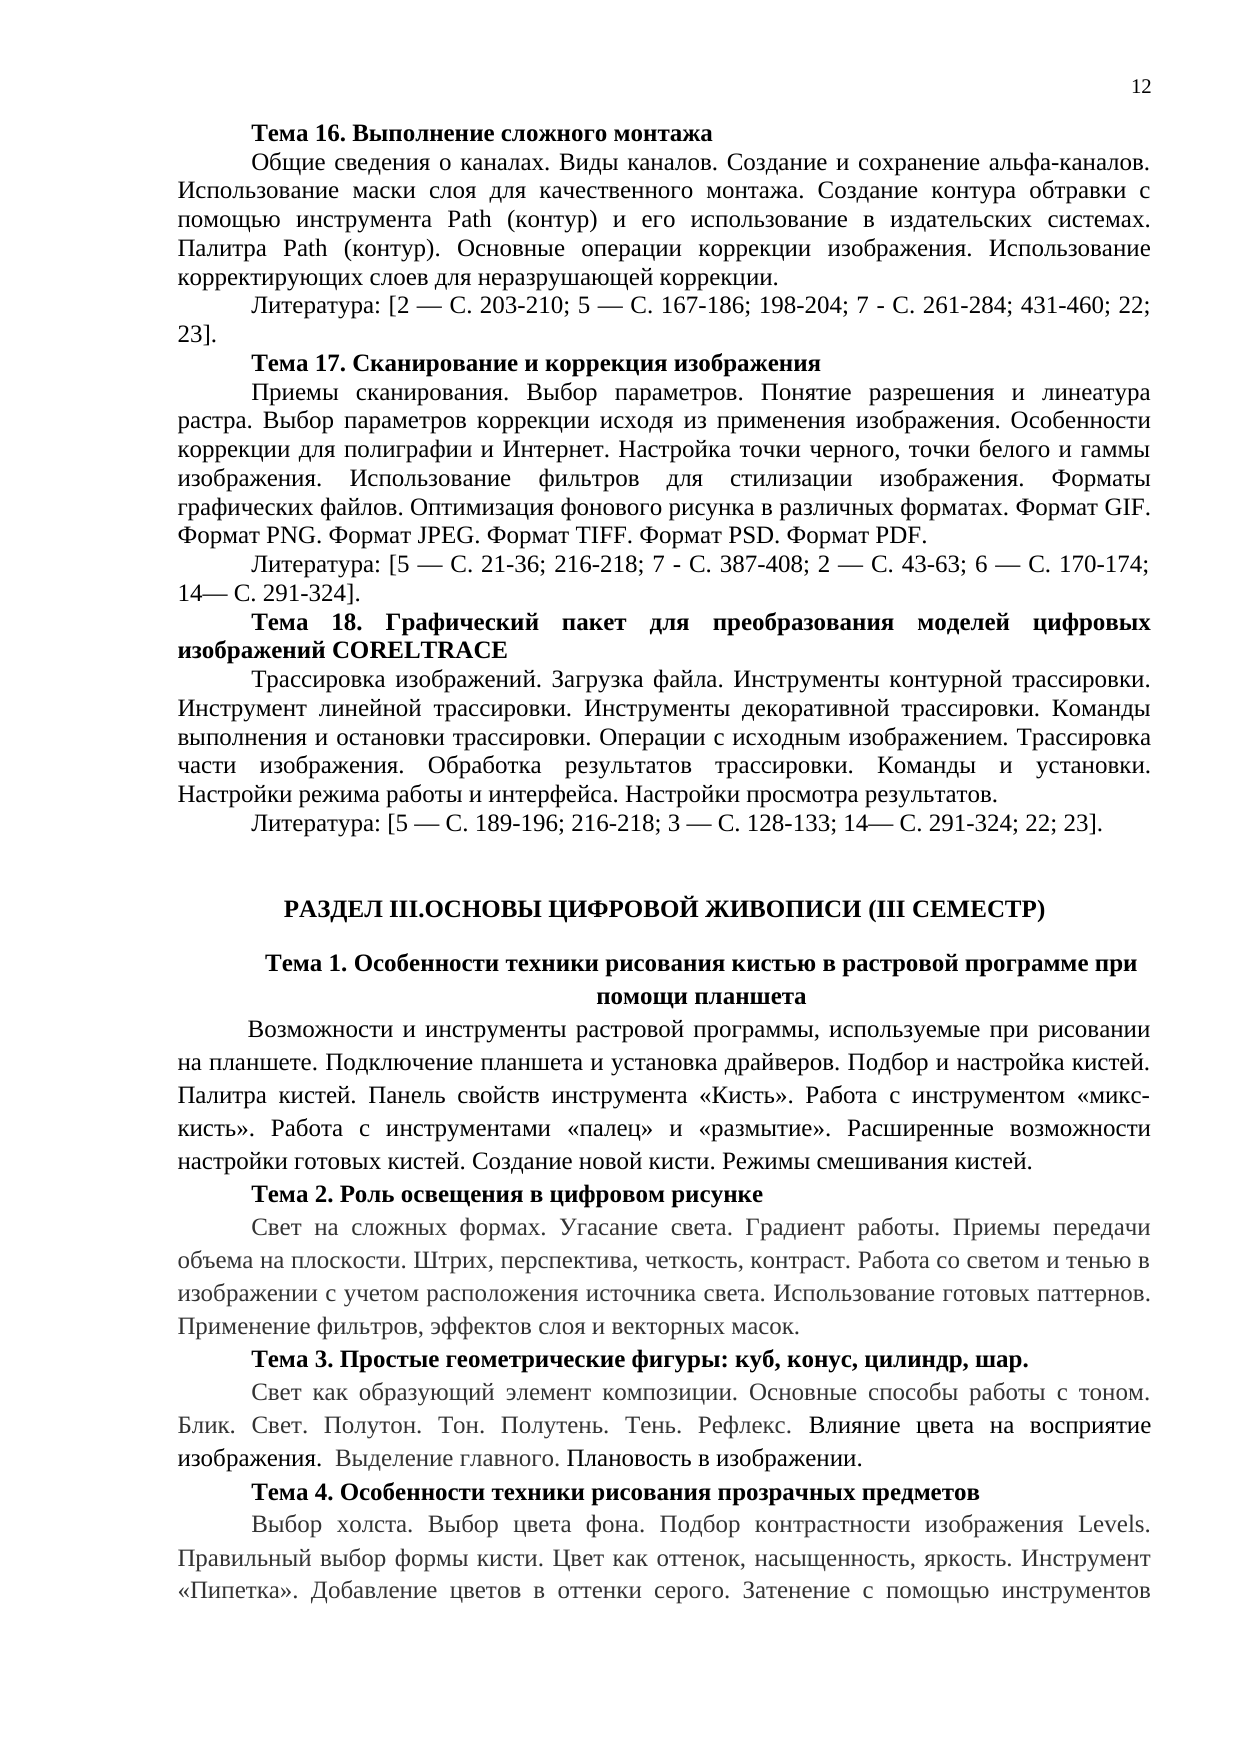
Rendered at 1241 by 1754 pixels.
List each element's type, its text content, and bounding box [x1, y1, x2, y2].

text РАЗДЕЛ III.Основы цифровой живописи (III СЕМЕСТР) [177, 894, 1152, 923]
text Тема 3. Простые геометрические фигуры: куб, конус, цилиндр, шар. [177, 1344, 1152, 1373]
text Тема 1. Особенности техники рисования кистью в растровой программе при помощи планшета [251, 948, 1152, 1010]
text Свет как образующий элемент композиции. Основные способы работы с тоном. Блик. Свет. Полутон. Тон. Полутень. Тень. Рефлекс. Влияние цвета на восприятие изображения. Выделение главного. Плановость в изображении. [177, 1377, 1152, 1472]
text Трассировка изображений. Загрузка файла. Инструменты контурной трассировки. Инструмент линейной трассировки. Инструменты декоративной трассировки. Команды выполнения и остановки трассировки. Операции с исходным изображением. Трассировка части изображения. Обработка результатов трассировки. Команды и установки. Настройки режима работы и интерфейса. Настройки просмотра результатов. [177, 664, 1152, 808]
text Общие сведения о каналах. Виды каналов. Создание и сохранение альфа-каналов. Использование маски слоя для качественного монтажа. Создание контура обтравки с помощью инструмента Path (контур) и его использование в издательских системах. Палитра Path (контур). Основные операции коррекции изображения. Использование корректирующих слоев для неразрушающей коррекции. [177, 147, 1152, 291]
text Возможности и инструменты растровой программы, используемые при рисовании на планшете. Подключение планшета и установка драйверов. Подбор и настройка кистей. Палитра кистей. Панель свойств инструмента «Кисть». Работа с инструментом «микс-кисть». Работа с инструментами «палец» и «размытие». Расширенные возможности настройки готовых кистей. Создание новой кисти. Режимы смешивания кистей. [177, 1014, 1152, 1175]
text Тема 18. Графический пакет для преобразования моделей цифровых изображений CORELTRACE [177, 607, 1152, 664]
text Тема 17. Сканирование и коррекция изображения [177, 348, 1152, 377]
text Тема 16. Выполнение сложного монтажа [177, 118, 1152, 147]
text Тема 4. Особенности техники рисования прозрачных предметов [177, 1477, 1152, 1505]
text Литература: [5 — С. 189-196; 216-218; 3 — С. 128-133; 14— С. 291-324; 22; 23]. [177, 808, 1152, 837]
text Свет на сложных формах. Угасание света. Градиент работы. Приемы передачи объема на плоскости. Штрих, перспектива, четкость, контраст. Работа со светом и тенью в изображении с учетом расположения источника света. Использование готовых паттернов. Применение фильтров, эффектов слоя и векторных масок. [177, 1212, 1152, 1340]
text Тема 2. Роль освещения в цифровом рисунке [177, 1179, 1152, 1208]
text Литература: [2 — С. 203-210; 5 — С. 167-186; 198-204; 7 - C. 261-284; 431-460; 22; 23]. [177, 291, 1152, 348]
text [177, 1509, 1152, 1604]
text Литература: [5 — С. 21-36; 216-218; 7 - C. 387-408; 2 — С. 43-63; 6 — C. 170-174; 14— С. 291-324]. [177, 549, 1152, 607]
text Приемы сканирования. Выбор параметров. Понятие разрешения и линеатура растра. Выбор параметров коррекции исходя из применения изображения. Особенности коррекции для полиграфии и Интернет. Настройка точки черного, точки белого и гаммы изображения. Использование фильтров для стилизации изображения. Форматы графических файлов. Оптимизация фонового рисунка в различных форматах. Формат GIF. Формат PNG. Формат JPEG. Формат TIFF. Формат PSD. Формат PDF. [177, 377, 1152, 549]
